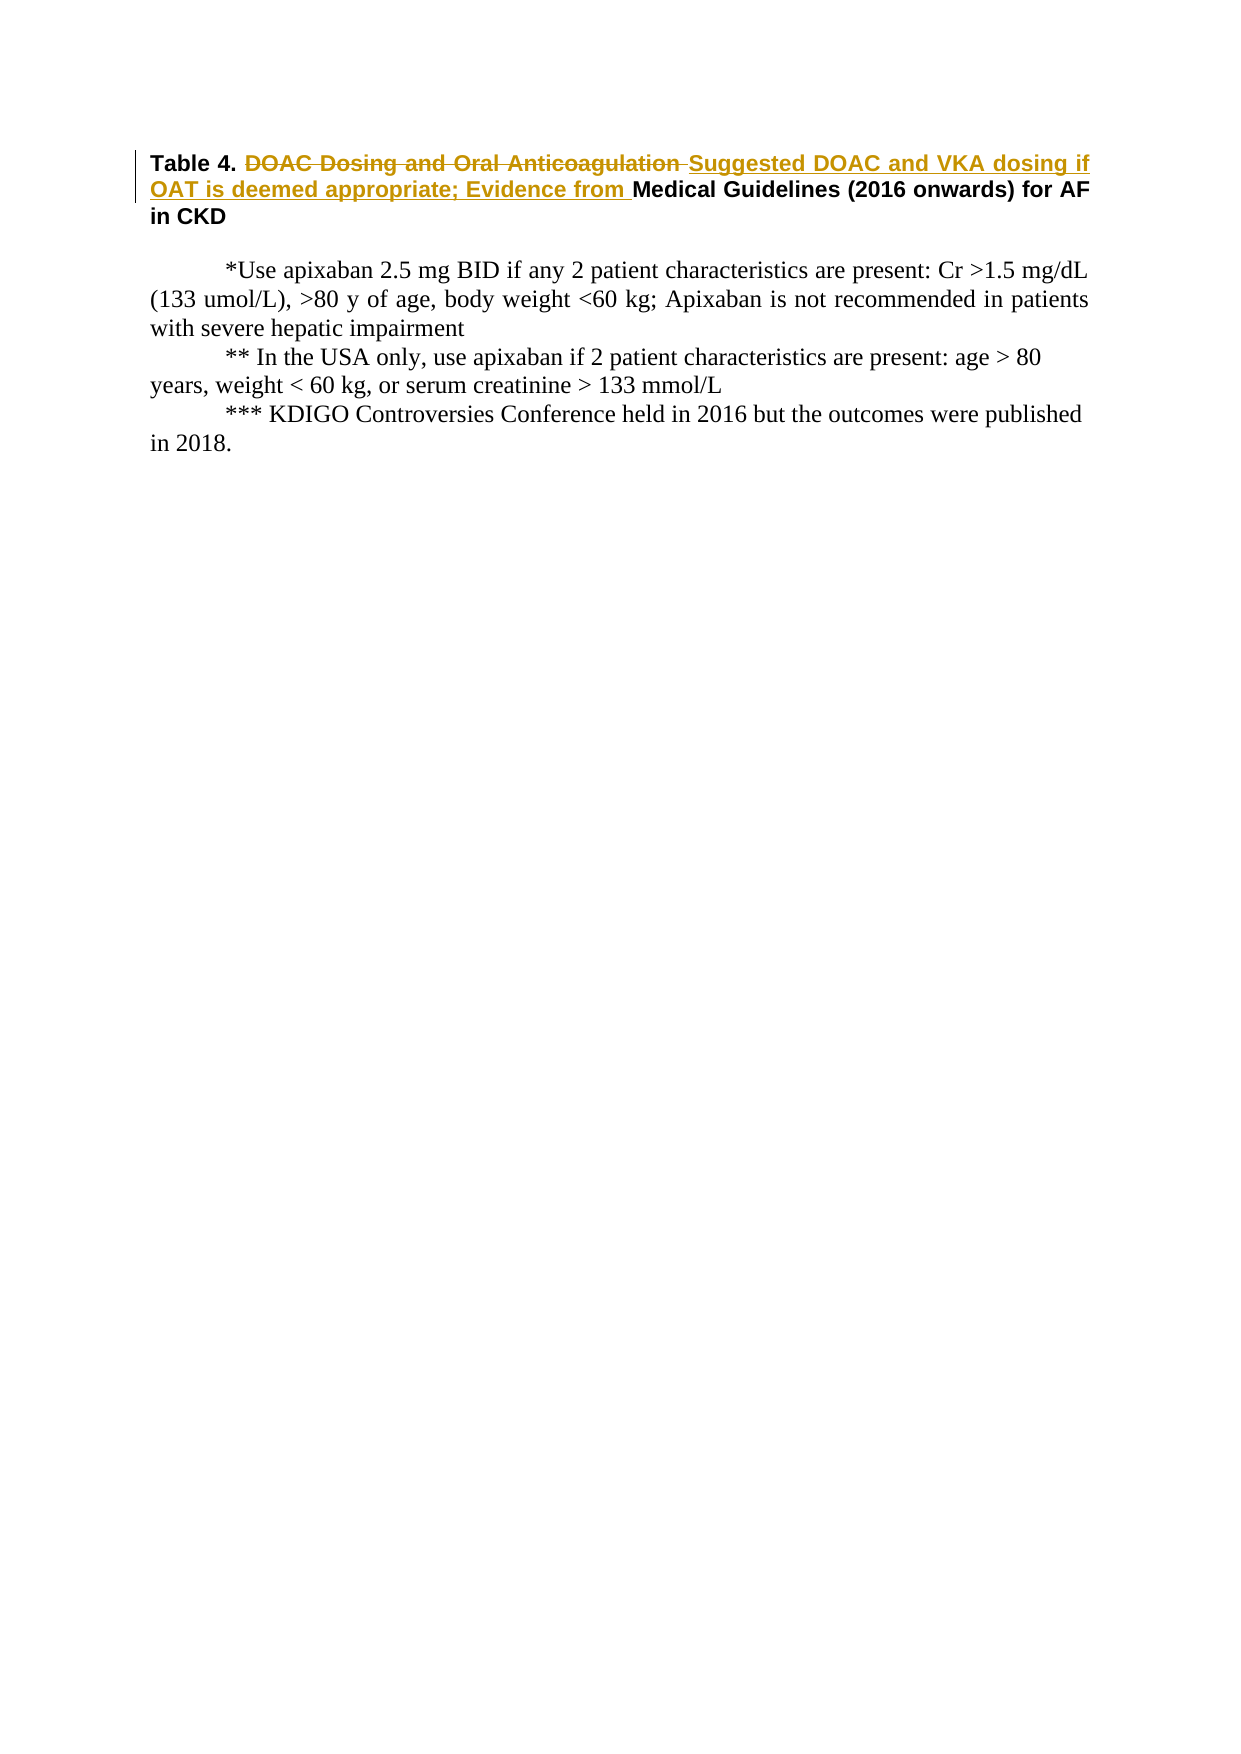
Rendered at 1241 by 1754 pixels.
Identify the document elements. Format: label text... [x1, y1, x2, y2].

text Table 4. Medical Guidelines (2016 onwards) for AF in CKD [150, 150, 1090, 229]
text *Use apixaban 2.5 mg BID if any 2 patient characteristics are present: Cr >1.5 mg/dL (133 umol/L), >80 y of age, body weight <60 kg; Apixaban is not recommended in patients with severe hepatic impairment [150, 255, 1090, 342]
text ** In the USA only, use apixaban if 2 patient characteristics are present: age > 80 years, weight < 60 kg, or serum creatinine > 133 mmol/L *** KDIGO Controversies Conference held in 2016 but the outcomes were published in 2018. [150, 342, 1090, 457]
